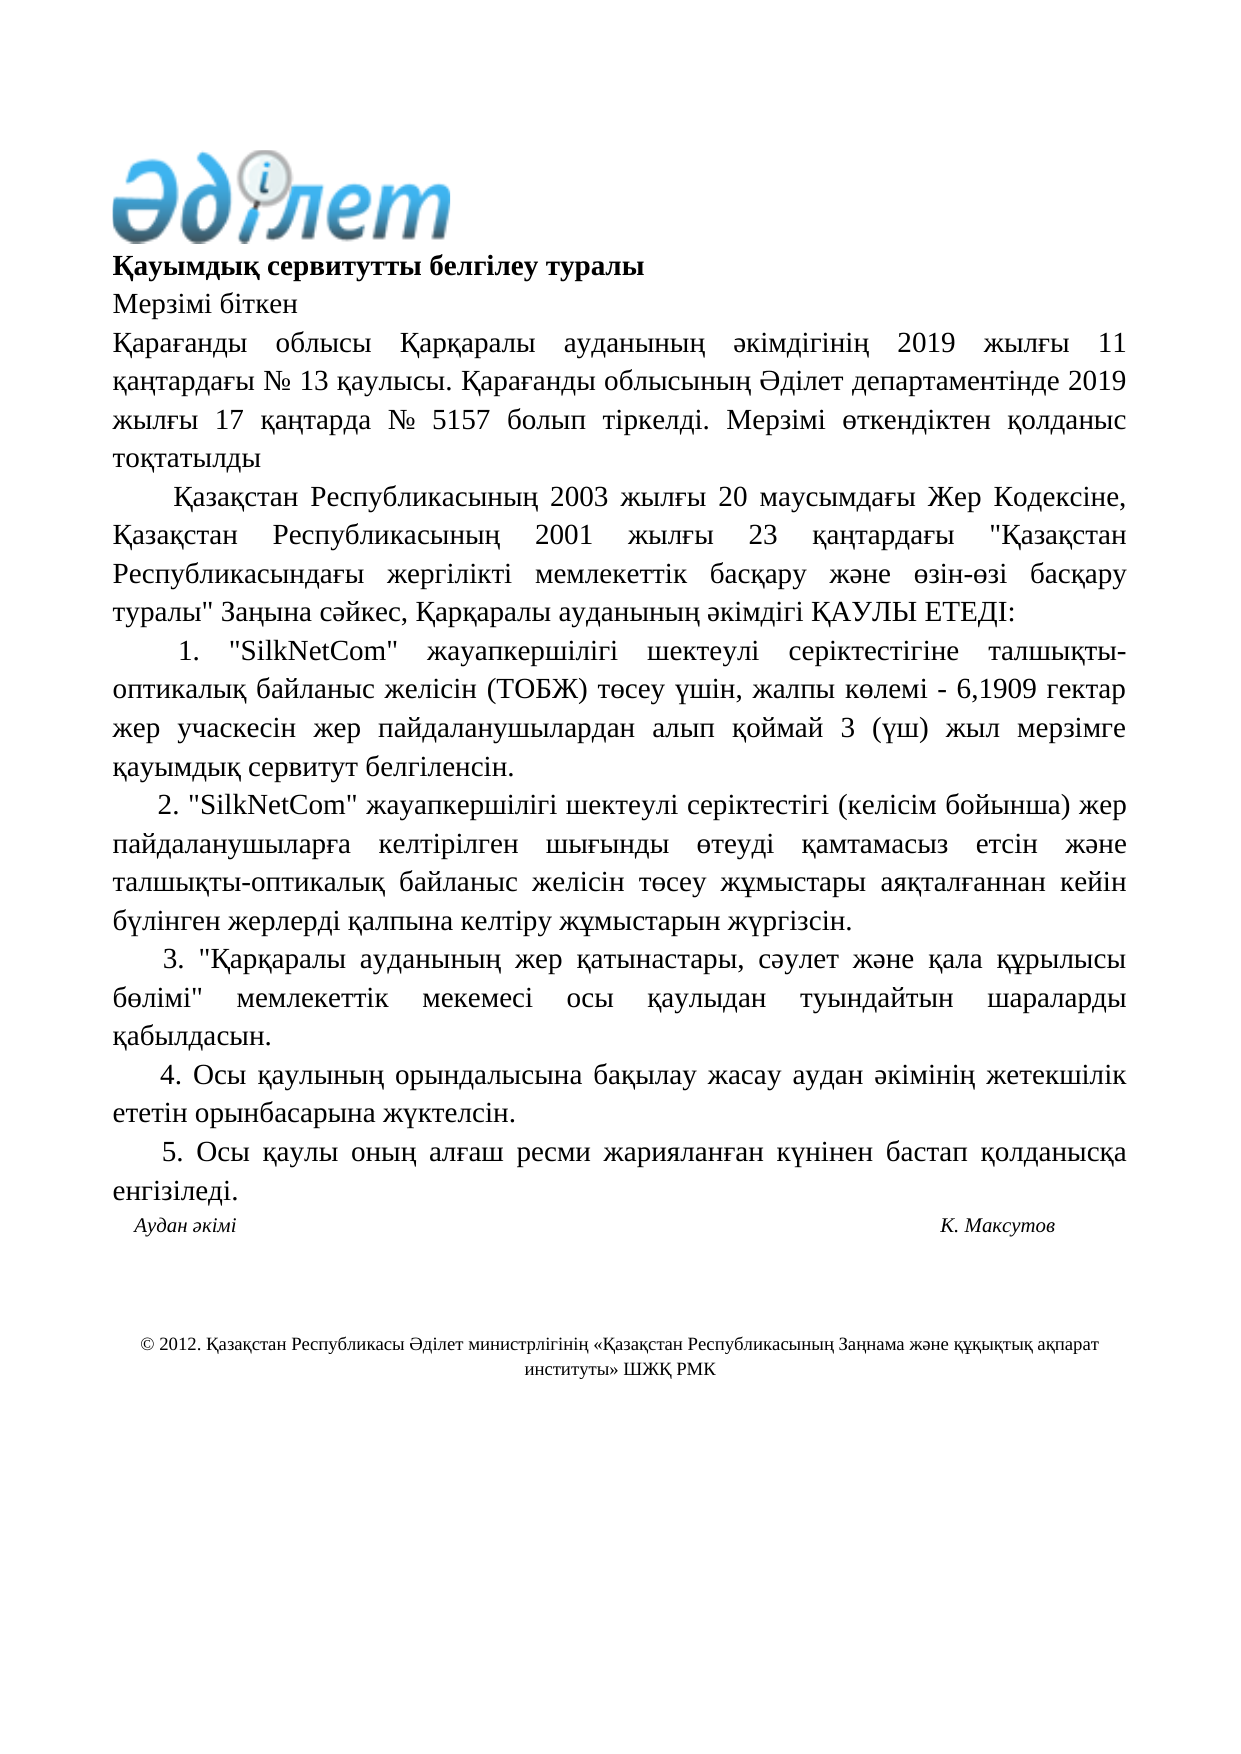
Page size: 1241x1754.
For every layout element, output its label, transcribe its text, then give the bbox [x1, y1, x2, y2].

text Қауымдық сервитутты белгілеу туралы [112, 248, 1128, 281]
text Қазақстан Республикасының 2003 жылғы 20 маусымдағы Жер Кодексіне, Қазақстан Республикасының 2001 жылғы 23 қаңтардағы "Қазақстан Республикасындағы жергілікті мемлекеттік басқару және өзін-өзі басқару туралы" Заңына сәйкес, Қарқаралы ауданының әкімдігі ҚАУЛЫ ЕТЕДІ: [112, 479, 1128, 628]
text 4. Осы қаулының орындалысына бақылау жасау аудан әкімінің жетекшілік ететін орынбасарына жүктелсін. [112, 1057, 1128, 1129]
text © 2012. Қазақстан Республикасы Әділет министрлігінің «Қазақстан Республикасының Заңнама және құқықтық ақпарат институты» ШЖҚ РМК [112, 1333, 1128, 1379]
text 3. "Қарқаралы ауданының жер қатынастары, сәулет және қала құрылысы бөлімі" мемлекеттік мекемесі осы қаулыдан туындайтын шараларды қабылдасын. [112, 941, 1128, 1052]
picture [112, 150, 451, 244]
text Қарағанды облысы Қарқаралы ауданының әкімдігінің 2019 жылғы 11 қаңтардағы № 13 қаулысы. Қарағанды облысының Әділет департаментінде 2019 жылғы 17 қаңтарда № 5157 болып тіркелді. Мерзімі өткендіктен қолданыс тоқтатылды [112, 325, 1128, 474]
table_header Аудан әкімі [101, 1211, 939, 1242]
text 1. "SilkNetCom" жауапкершілігі шектеулі серіктестігіне талшықты-оптикалық байланыс желісін (ТОБЖ) төсеу үшін, жалпы көлемі - 6,1909 гектар жер учаскесін жер пайдаланушылардан алып қоймай 3 (үш) жыл мерзімге қауымдық сервитут белгіленсін. [112, 633, 1128, 782]
text Мерзімі біткен [112, 286, 1128, 320]
text 5. Осы қаулы оның алғаш ресми жарияланған күнінен бастап қолданысқа енгізіледі. [112, 1134, 1128, 1206]
table_header К. Максутов [939, 1211, 1240, 1242]
text 2. "SilkNetCom" жауапкершілігі шектеулі серіктестігі (келісім бойынша) жер пайдаланушыларға келтірілген шығынды өтеуді қамтамасыз етсін және талшықты-оптикалық байланыс желісін төсеу жұмыстары аяқталғаннан кейін бүлінген жерлерді қалпына келтіру жұмыстарын жүргізсін. [112, 787, 1128, 936]
